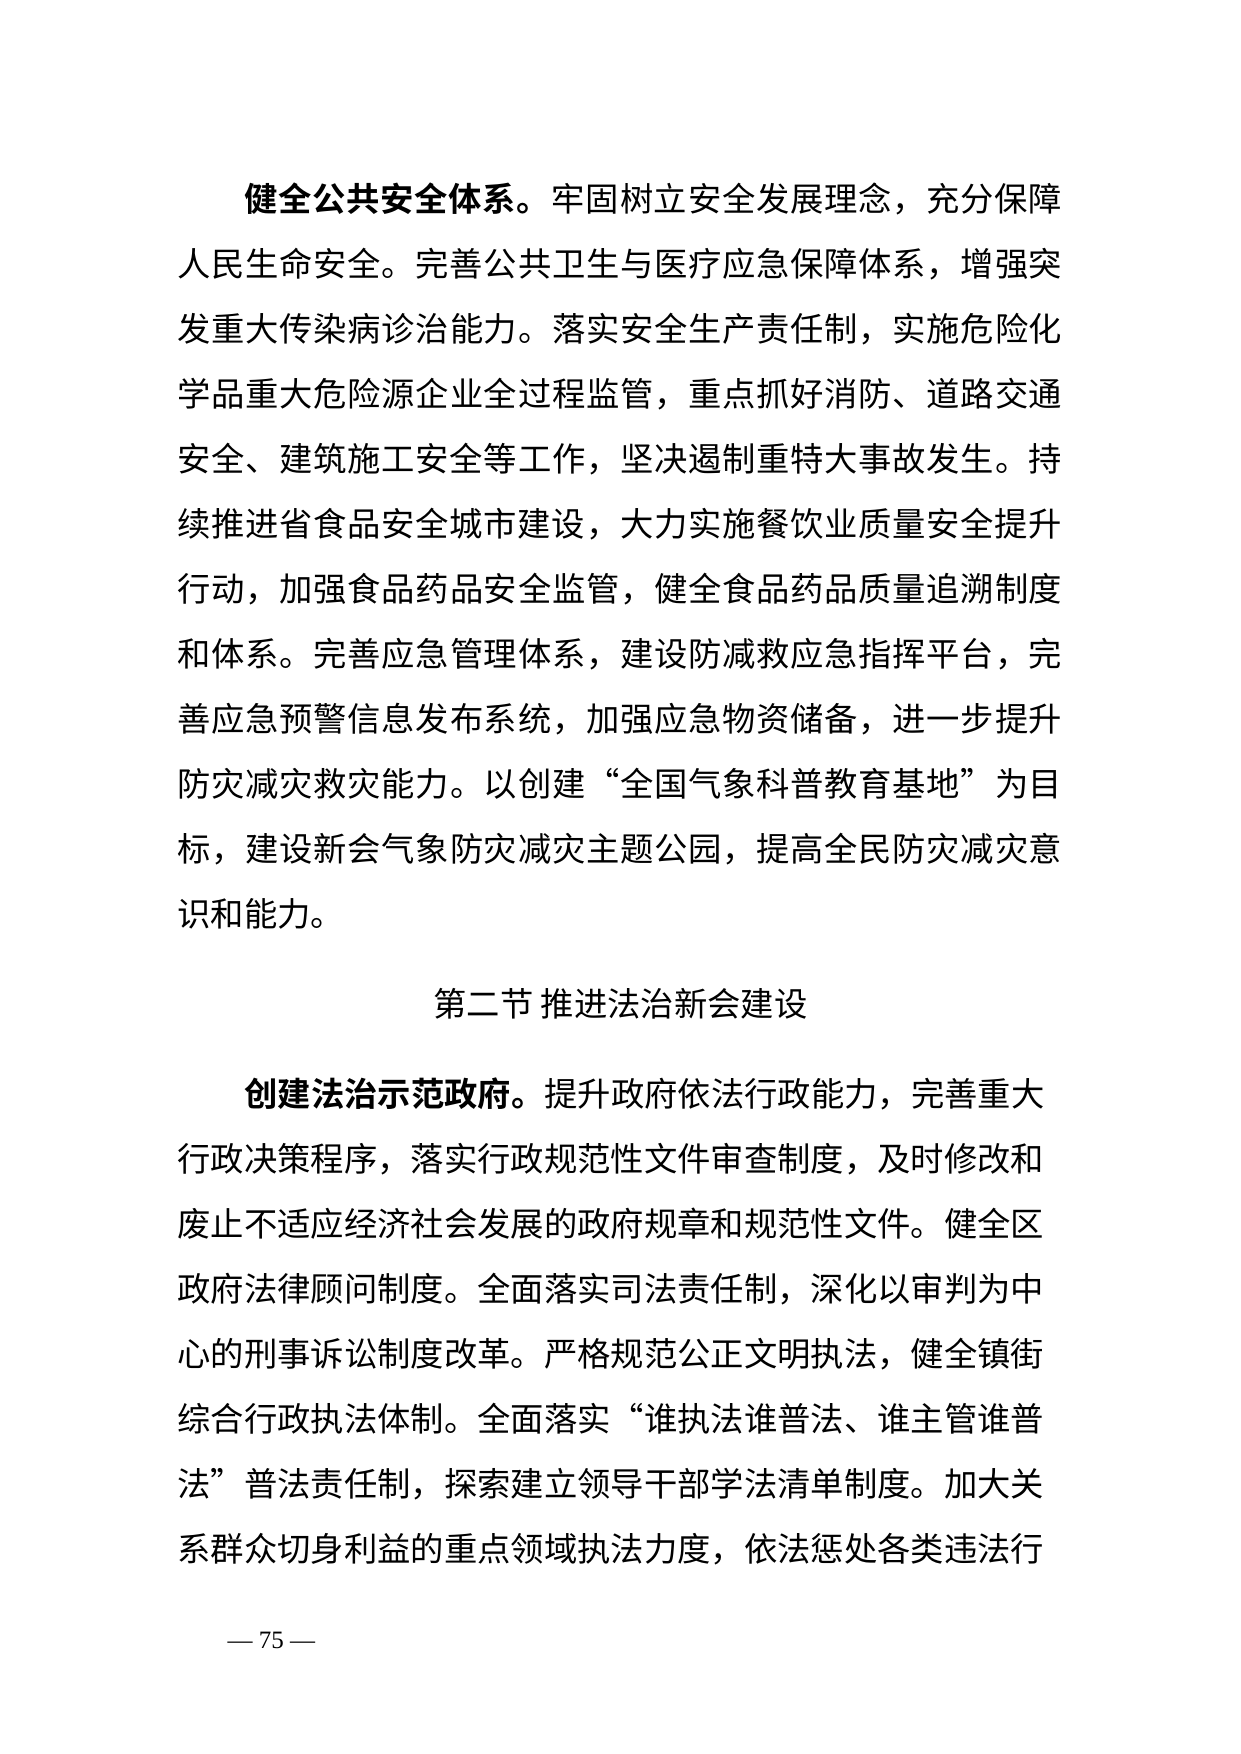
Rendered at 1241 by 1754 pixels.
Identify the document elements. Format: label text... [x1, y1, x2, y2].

text 健全公共安全体系。牢固树立安全发展理念，充分保障人民生命安全。完善公共卫生与医疗应急保障体系，增强突发重大传染病诊治能力。落实安全生产责任制，实施危险化学品重大危险源企业全过程监管，重点抓好消防、道路交通安全、建筑施工安全等工作，坚决遏制重特大事故发生。持续推进省食品安全城市建设，大力实施餐饮业质量安全提升行动，加强食品药品安全监管，健全食品药品质量追溯制度和体系。完善应急管理体系，建设防减救应急指挥平台，完善应急预警信息发布系统，加强应急物资储备，进一步提升防灾减灾救灾能力。以创建“全国气象科普教育基地”为目标，建设新会气象防灾减灾主题公园，提高全民防灾减灾意识和能力。 [169, 162, 1071, 944]
text 第二节 推进法治新会建设 [169, 967, 1071, 1034]
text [169, 1057, 1071, 1579]
